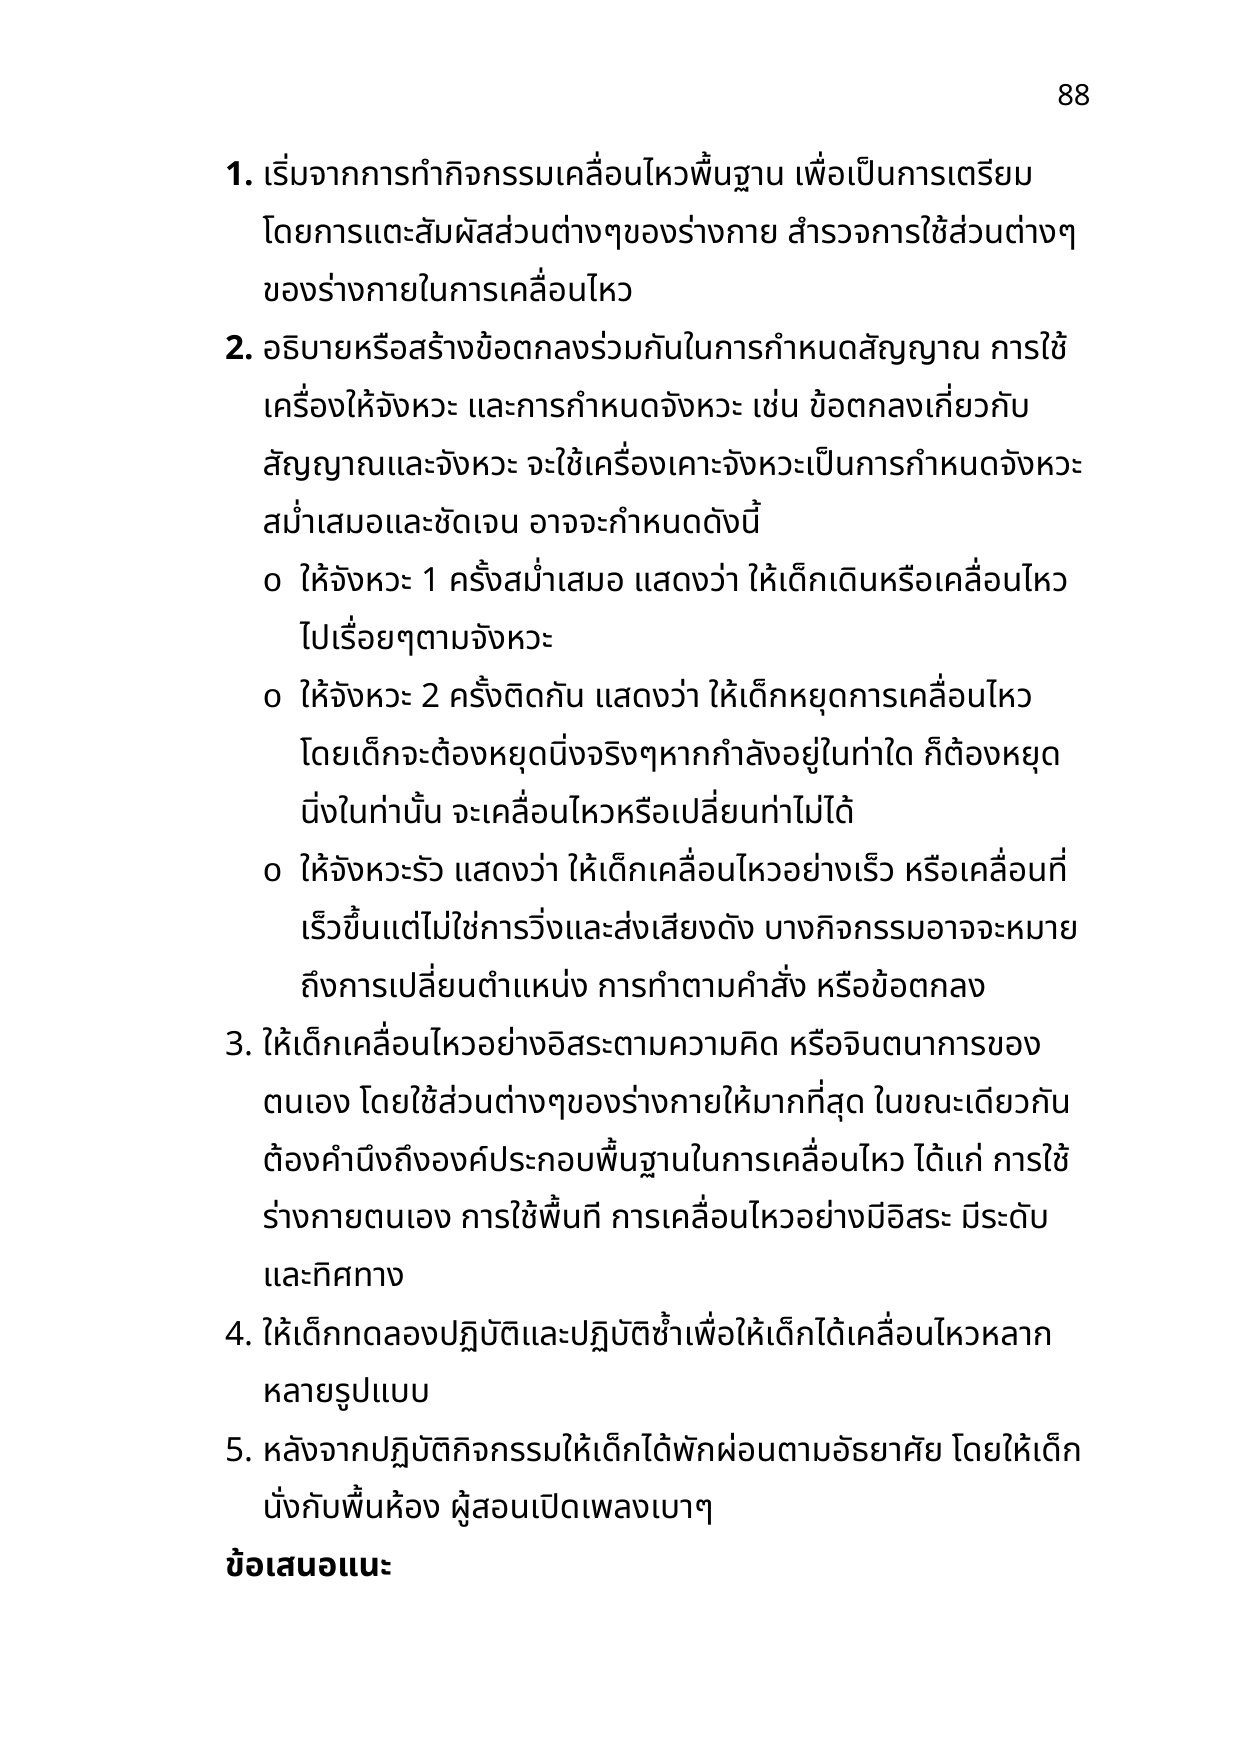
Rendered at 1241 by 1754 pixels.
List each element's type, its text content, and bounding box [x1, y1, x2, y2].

list ให้จังหวะ 2 ครั้งติดกัน แสดงว่า ให้เด็กหยุดการเคลื่อนไหว โดยเด็กจะต้องหยุดนิ่งจริงๆหากกำลังอยู่ในท่าใด ก็ต้องหยุดนิ่งในท่านั้น จะเคลื่อนไหวหรือเปลี่ยนท่าไม่ได้ [262, 672, 1090, 838]
list ให้เด็กทดลองปฏิบัติและปฏิบัติซ้ำเพื่อให้เด็กได้เคลื่อนไหวหลากหลายรูปแบบ [225, 1309, 1090, 1418]
list ให้จังหวะรัว แสดงว่า ให้เด็กเคลื่อนไหวอย่างเร็ว หรือเคลื่อนที่เร็วขึ้นแต่ไม่ใช่การวิ่งและส่งเสียงดัง บางกิจกรรมอาจจะหมายถึงการเปลี่ยนตำแหน่ง การทำตามคำสั่ง หรือข้อตกลง [262, 846, 1090, 1012]
list อธิบายหรือสร้างข้อตกลงร่วมกันในการกำหนดสัญญาณ การใช้เครื่องให้จังหวะ และการกำหนดจังหวะ เช่น ข้อตกลงเกี่ยวกับสัญญาณและจังหวะ จะใช้เครื่องเคาะจังหวะเป็นการกำหนดจังหวะสม่ำเสมอและชัดเจน อาจจะกำหนดดังนี้ [225, 324, 1090, 548]
list หลังจากปฏิบัติกิจกรรมให้เด็กได้พักผ่อนตามอัธยาศัย โดยให้เด็กนั่งกับพื้นห้อง ผู้สอนเปิดเพลงเบาๆ [225, 1425, 1090, 1534]
list เริ่มจากการทำกิจกรรมเคลื่อนไหวพื้นฐาน เพื่อเป็นการเตรียม โดยการแตะสัมผัสส่วนต่างๆของร่างกาย สำรวจการใช้ส่วนต่างๆของร่างกายในการเคลื่อนไหว [225, 150, 1090, 316]
list ให้เด็กเคลื่อนไหวอย่างอิสระตามความคิด หรือจินตนาการของตนเอง โดยใช้ส่วนต่างๆของร่างกายให้มากที่สุด ในขณะเดียวกันต้องคำนึงถึงองค์ประกอบพื้นฐานในการเคลื่อนไหว ได้แก่ การใช้ร่างกายตนเอง การใช้พื้นที การเคลื่อนไหวอย่างมีอิสระ มีระดับและทิศทาง [225, 1019, 1090, 1302]
text ข้อเสนอแนะ [225, 1541, 1090, 1592]
list ให้จังหวะ 1 ครั้งสม่ำเสมอ แสดงว่า ให้เด็กเดินหรือเคลื่อนไหวไปเรื่อยๆตามจังหวะ [262, 556, 1090, 664]
